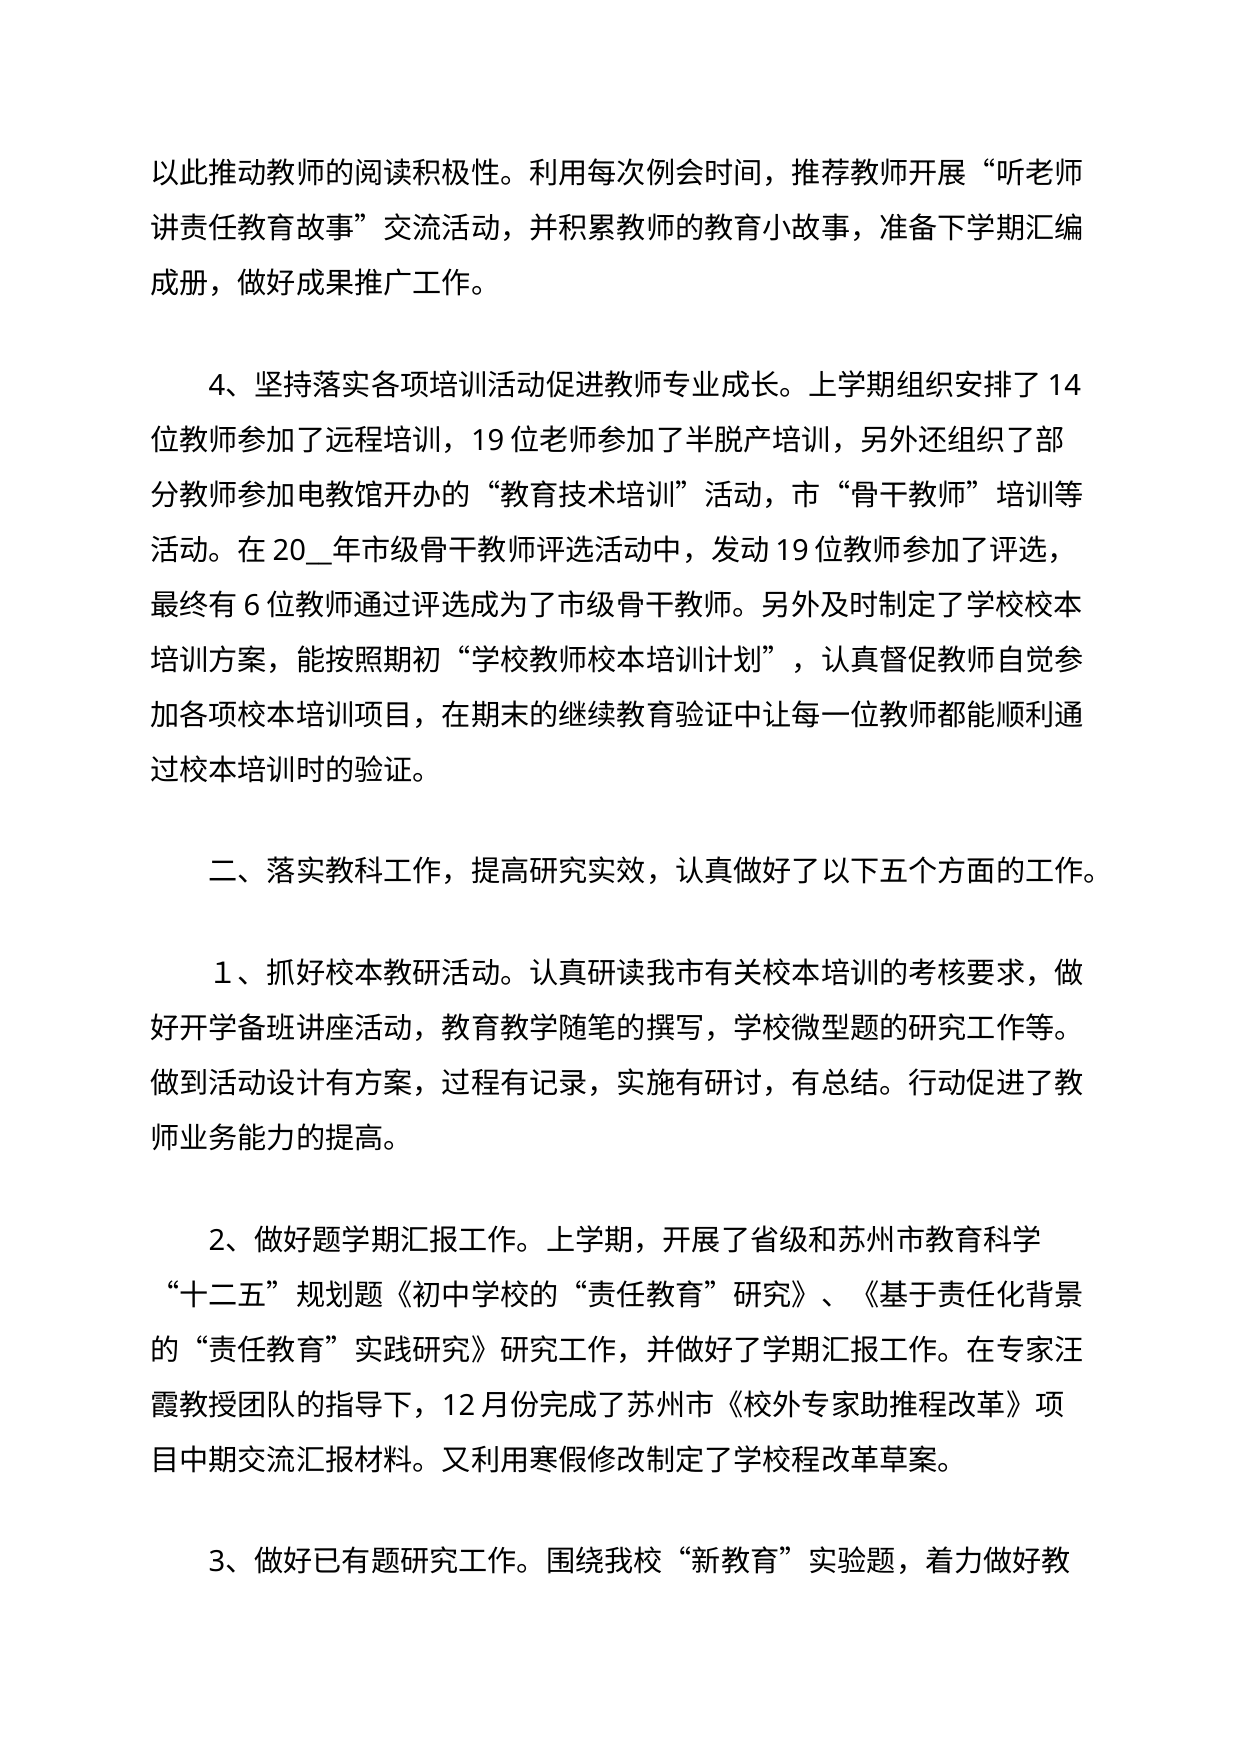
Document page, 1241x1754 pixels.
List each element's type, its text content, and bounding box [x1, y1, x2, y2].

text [150, 1538, 1090, 1580]
text 2、做好题学期汇报工作。上学期，开展了省级和苏州市教育科学“十二五”规划题《初中学校的“责任教育”研究》、《基于责任化背景的“责任教育”实践研究》研究工作，并做好了学期汇报工作。在专家汪霞教授团队的指导下，12月份完成了苏州市《校外专家助推程改革》项目中期交流汇报材料。又利用寒假修改制定了学校程改革草案。 [150, 1216, 1090, 1478]
text 4、坚持落实各项培训活动促进教师专业成长。上学期组织安排了14位教师参加了远程培训，19位老师参加了半脱产培训，另外还组织了部分教师参加电教馆开办的“教育技术培训”活动，市“骨干教师”培训等活动。在20__年市级骨干教师评选活动中，发动19位教师参加了评选，最终有6位教师通过评选成为了市级骨干教师。另外及时制定了学校校本培训方案，能按照期初“学校教师校本培训计划”，认真督促教师自觉参加各项校本培训项目，在期末的继续教育验证中让每一位教师都能顺利通过校本培训时的验证。 [150, 362, 1090, 788]
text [150, 150, 1090, 302]
text １、抓好校本教研活动。认真研读我市有关校本培训的考核要求，做好开学备班讲座活动，教育教学随笔的撰写，学校微型题的研究工作等。做到活动设计有方案，过程有记录，实施有研讨，有总结。行动促进了教师业务能力的提高。 [150, 950, 1090, 1157]
text 二、落实教科工作，提高研究实效，认真做好了以下五个方面的工作。 [150, 848, 1090, 890]
